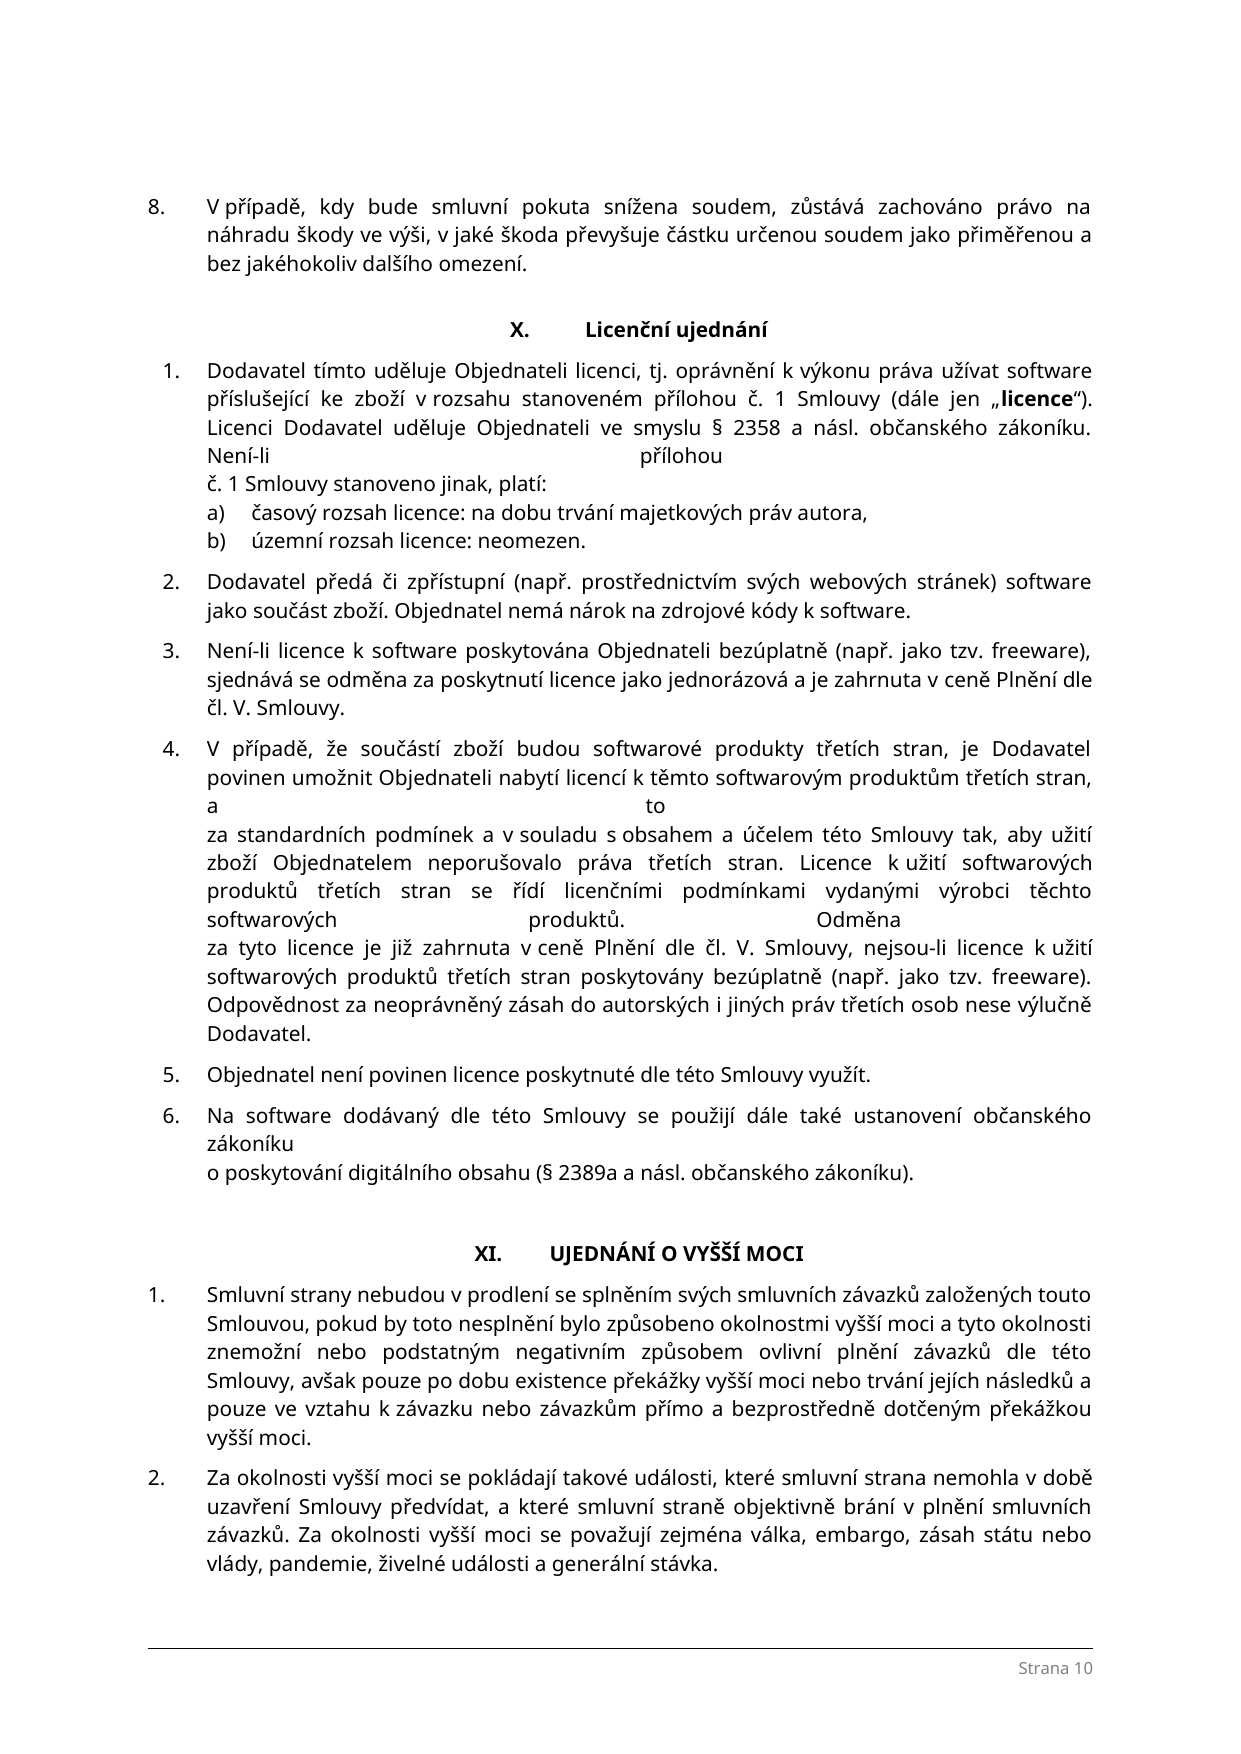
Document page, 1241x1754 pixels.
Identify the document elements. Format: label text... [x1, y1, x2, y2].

list územní rozsah licence: neomezen. [207, 526, 1093, 555]
list Smluvní strany nebudou v prodlení se splněním svých smluvních závazků založených touto Smlouvou, pokud by toto nesplnění bylo způsobeno okolnostmi vyšší moci a tyto okolnosti znemožní nebo podstatným negativním způsobem ovlivní plnění závazků dle této Smlouvy, avšak pouze po dobu existence překážky vyšší moci nebo trvání jejích následků a pouze ve vztahu k závazku nebo závazkům přímo a bezprostředně dotčeným překážkou vyšší moci. [148, 1280, 1093, 1451]
list Na software dodávaný dle této Smlouvy se použijí dále také ustanovení občanského zákoníku o poskytování digitálního obsahu (§ 2389a a násl. občanského zákoníku). [162, 1101, 1093, 1186]
list V případě, že součástí zboží budou softwarové produkty třetích stran, je Dodavatel povinen umožnit Objednateli nabytí licencí k těmto softwarovým produktům třetích stran, a to za standardních podmínek a v souladu s obsahem a účelem této Smlouvy tak, aby užití zboží Objednatelem neporušovalo práva třetích stran. Licence k užití softwarových produktů třetích stran se řídí licenčními podmínkami vydanými výrobci těchto softwarových produktů. Odměna za tyto licence je již zahrnuta v ceně Plnění dle čl. V. Smlouvy, nejsou-li licence k užití softwarových produktů třetích stran poskytovány bezúplatně (např. jako tzv. freeware). Odpovědnost za neoprávněný zásah do autorských i jiných práv třetích osob nese výlučně Dodavatel. [162, 734, 1093, 1047]
list Objednatel není povinen licence poskytnuté dle této Smlouvy využít. [162, 1060, 1093, 1088]
list UJEDNÁNÍ O VYŠŠÍ MOCI [185, 1239, 1093, 1268]
list Dodavatel předá či zpřístupní (např. prostřednictvím svých webových stránek) software jako součást zboží. Objednatel nemá nárok na zdrojové kódy k software. [162, 567, 1093, 624]
list Za okolnosti vyšší moci se pokládají takové události, které smluvní strana nemohla v době uzavření Smlouvy předvídat, a které smluvní straně objektivně brání v plnění smluvních závazků. Za okolnosti vyšší moci se považují zejména válka, embargo, zásah státu nebo vlády, pandemie, živelné události a generální stávka. [148, 1463, 1093, 1577]
list Není-li licence k software poskytována Objednateli bezúplatně (např. jako tzv. freeware), sjednává se odměna za poskytnutí licence jako jednorázová a je zahrnuta v ceně Plnění dle čl. V. Smlouvy. [162, 637, 1093, 722]
list Licenční ujednání [185, 315, 1093, 343]
list časový rozsah licence: na dobu trvání majetkových práv autora, [207, 498, 1093, 526]
list V případě, kdy bude smluvní pokuta snížena soudem, zůstává zachováno právo na náhradu škody ve výši, v jaké škoda převyšuje částku určenou soudem jako přiměřenou a bez jakéhokoliv dalšího omezení. [148, 192, 1093, 277]
list Dodavatel tímto uděluje Objednateli licenci, tj. oprávnění k výkonu práva užívat software příslušející ke zboží v rozsahu stanoveném přílohou č. 1 Smlouvy (dále jen „licence“). Licenci Dodavatel uděluje Objednateli ve smyslu § 2358 a násl. občanského zákoníku. Není-li přílohou č. 1 Smlouvy stanoveno jinak, platí: [162, 356, 1093, 498]
